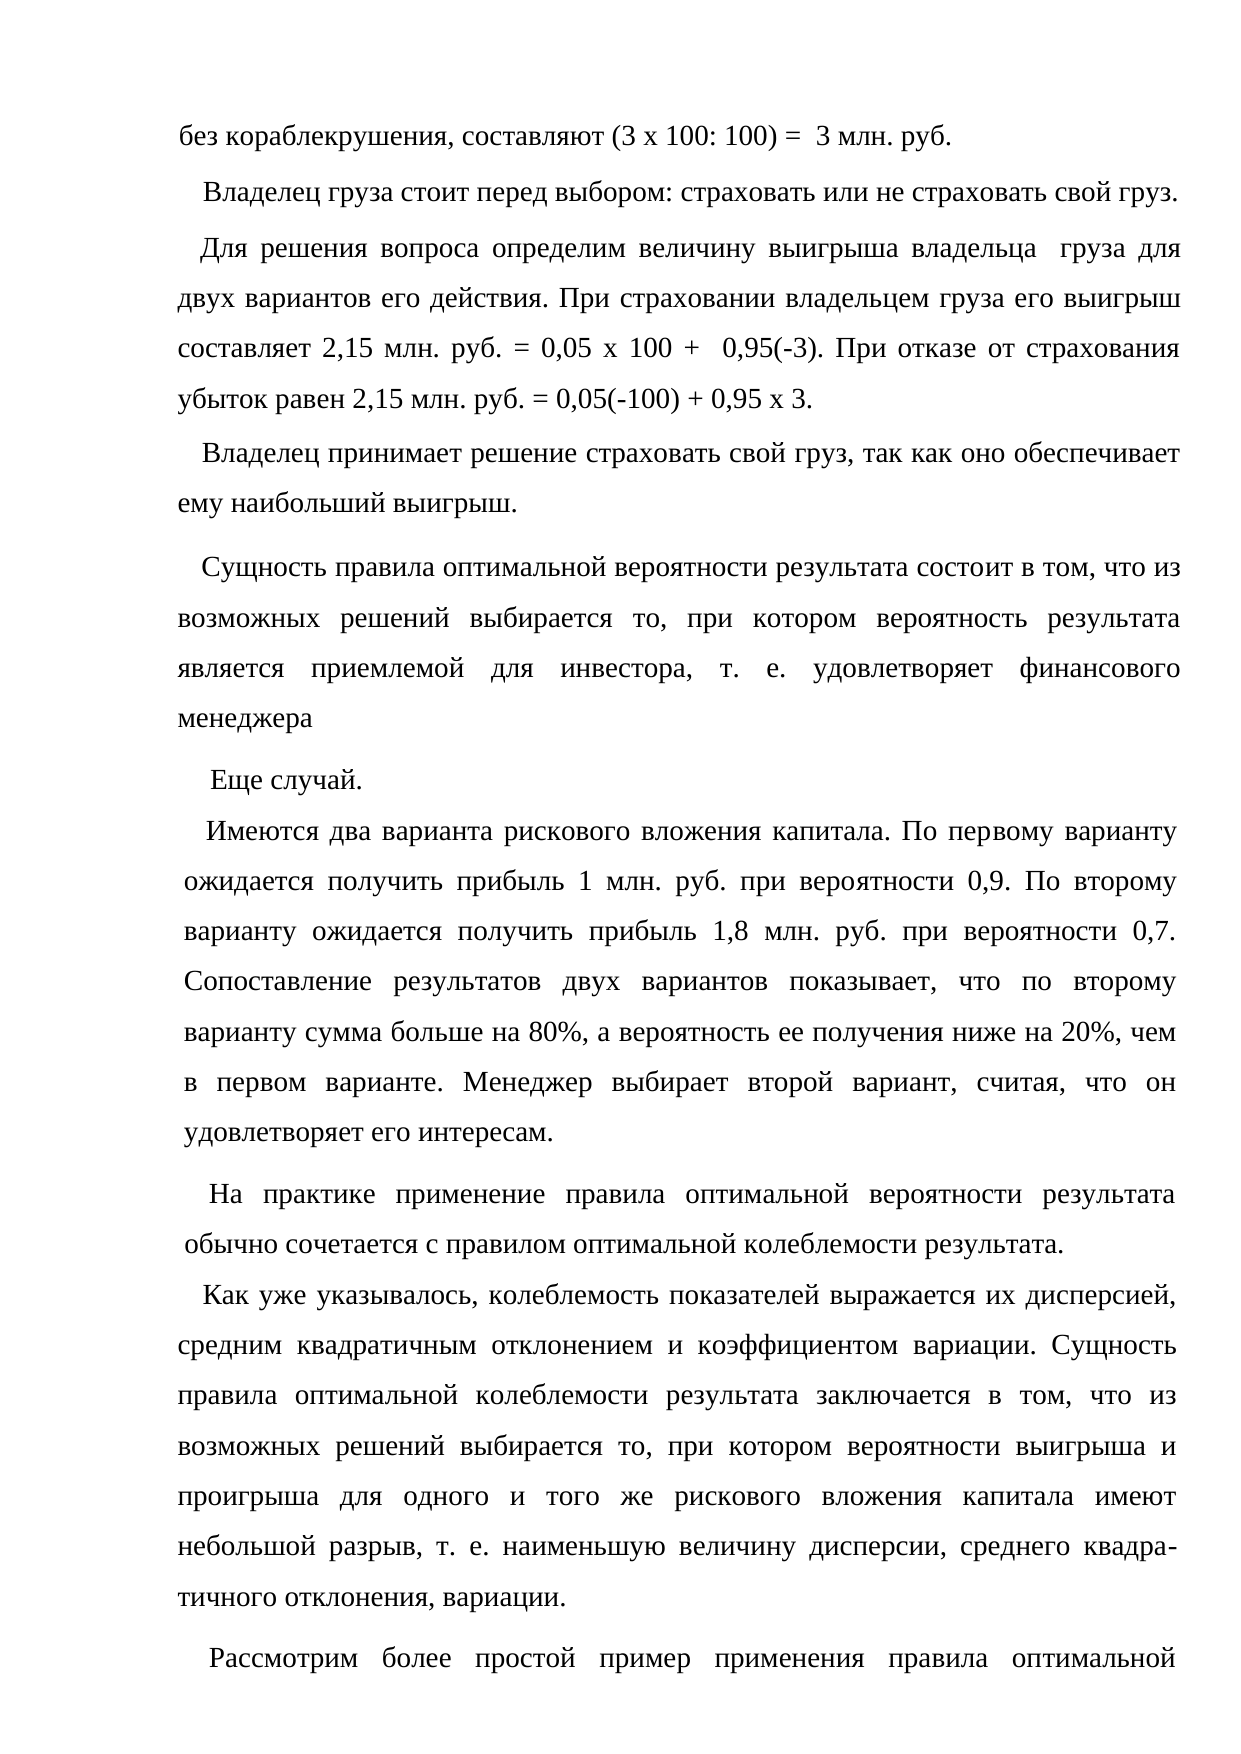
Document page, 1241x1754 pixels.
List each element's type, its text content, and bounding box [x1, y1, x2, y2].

text Имеются два варианта рискового вложения капитала. По первому варианту ожидается получить прибыль 1 млн. руб. при вероятности 0,9. По второму варианту ожидается получить прибыль 1,8 млн. руб. при вероятности 0,7. Сопоставление результатов двух вариантов показывает, что по второму варианту сумма больше на 80%, а вероятность ее получения ниже на 20%, чем в первом варианте. Менеджер выбирает второй вариант, считая, что он удовлетворяет его интересам. [184, 813, 1177, 1148]
text Как уже указывалось, колеблемость показателей выражается их дисперсией, средним квадратичным отклонением и коэффициентом вариации. Сущность правила оптимальной колеблемости результата заключается в том, что из возможных решений выбирается то, при котором вероятности выигрыша и проигрыша для одного и того же рискового вложения капитала имеют небольшой разрыв, т. е. наименьшую величину дисперсии, среднего квадратичного отклонения, вариации. [177, 1277, 1177, 1612]
text Для решения вопроса определим величину выигрыша владельца груза для двух вариантов его действия. При страховании владельцем груза его выигрыш составляет 2,15 млн. руб. = 0,05 х 100 + 0,95(-3). При отказе от страхования убыток равен 2,15 млн. руб. = 0,05(-100) + 0,95 х 3. [177, 230, 1181, 414]
text Владелец груза стоит перед выбором: страховать или не страховать свой груз. [179, 174, 1181, 208]
text Владелец принимает решение страховать свой груз, так как оно обеспечивает ему наибольший выигрыш. [177, 435, 1181, 519]
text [184, 1641, 1176, 1674]
text Сущность правила оптимальной вероятности результата состоит в том, что из возможных решений выбирается то, при котором вероятность результата является приемлемой для инвестора, т. е. удовлетворяет финансового менеджера [177, 549, 1181, 734]
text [179, 118, 1181, 152]
text На практике применение правила оптимальной вероятности результата обычно сочетается с правилом оптимальной колеблемости результата. [184, 1176, 1176, 1260]
text Еще случай. [210, 762, 1181, 796]
